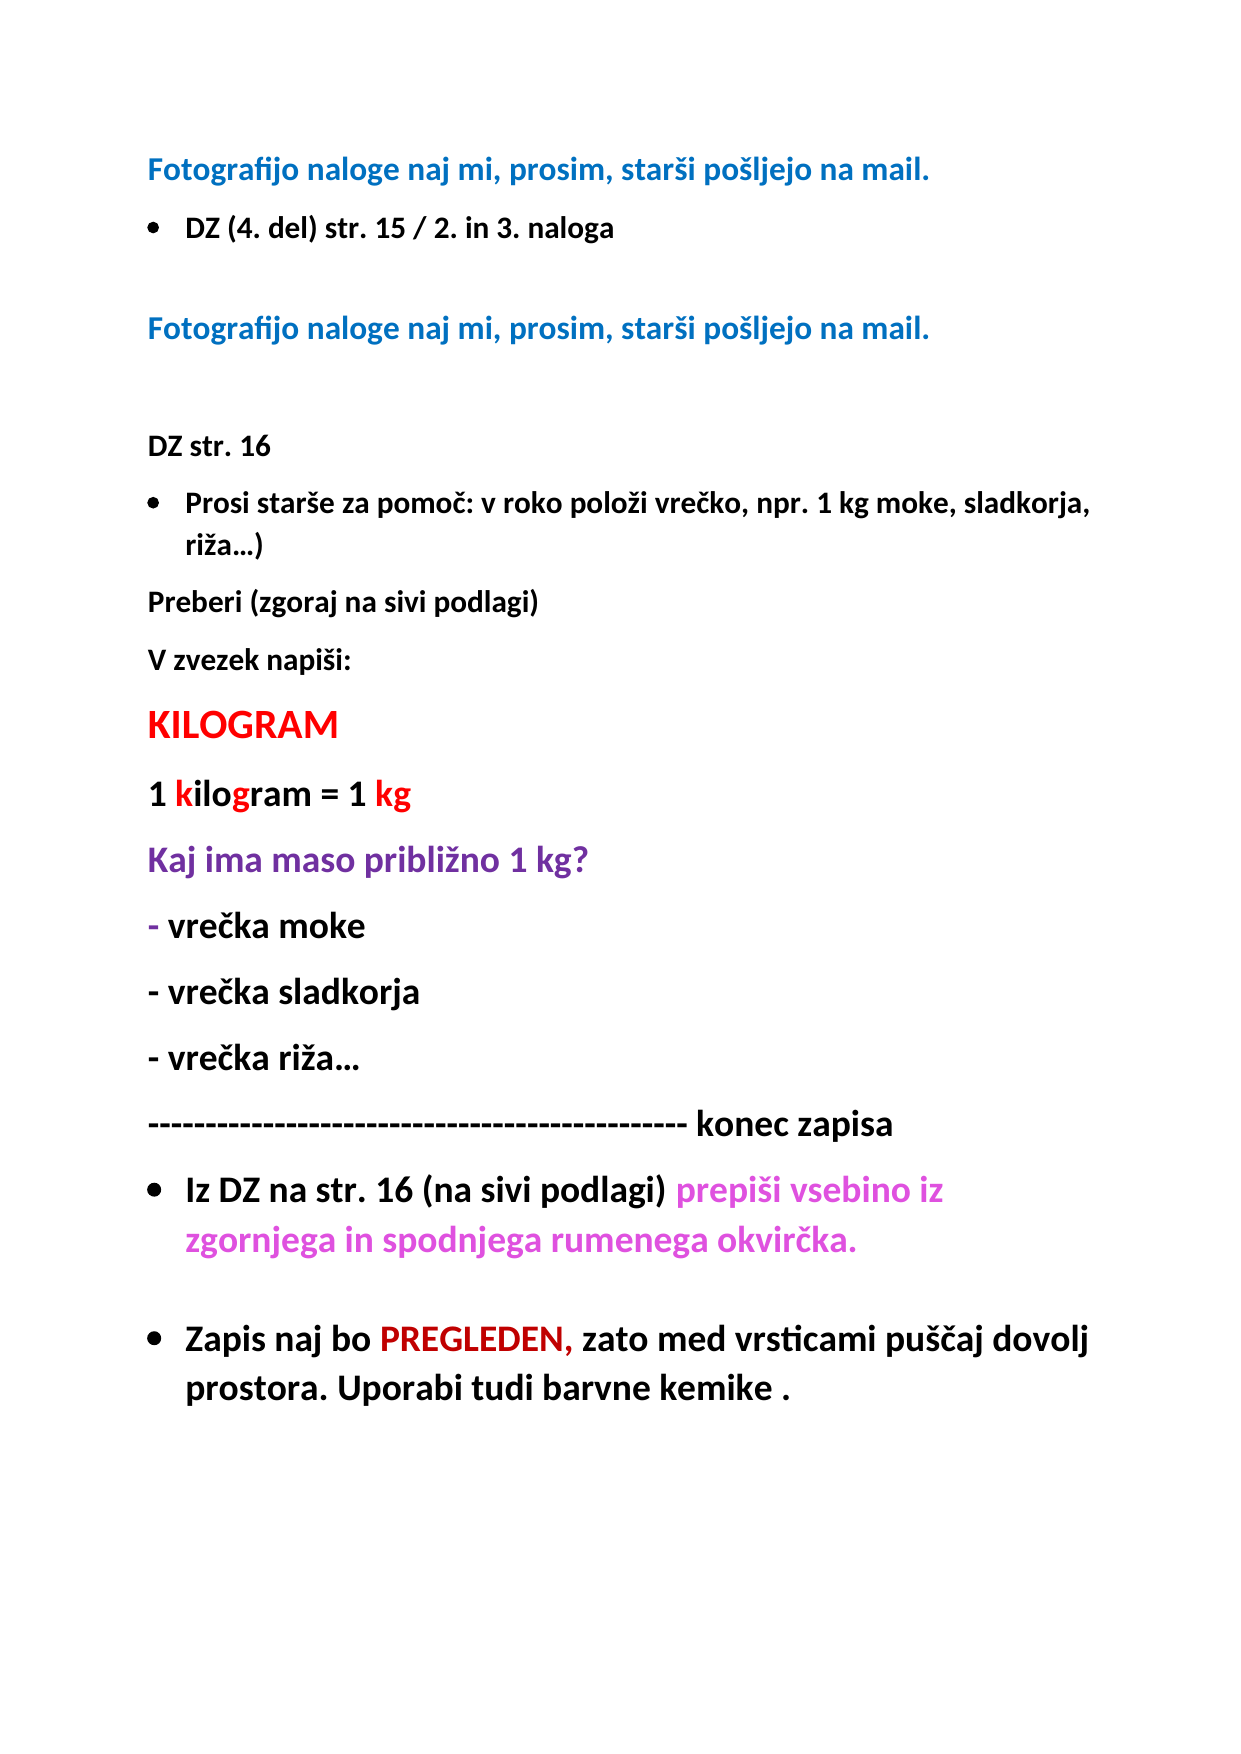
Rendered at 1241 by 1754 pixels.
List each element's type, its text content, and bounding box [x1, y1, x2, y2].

text V zvezek napiši: [148, 640, 1093, 678]
list Prosi starše za pomoč: v roko položi vrečko, npr. 1 kg moke, sladkorja, riža…) [148, 483, 1093, 563]
text - vrečka riža… [148, 1034, 1093, 1080]
text 1 kilogram = 1 kg [148, 769, 1093, 815]
text Fotografijo naloge naj mi, prosim, starši pošljejo na mail. [148, 307, 1093, 348]
list Iz DZ na str. 16 (na sivi podlagi) prepiši vsebino iz zgornjega in spodnjega rumenega okvirčka. [148, 1166, 1093, 1262]
list DZ (4. del) str. 15 / 2. in 3. naloga [148, 208, 1093, 246]
text Preberi (zgoraj na sivi podlagi) [148, 582, 1093, 621]
text - vrečka sladkorja [148, 968, 1093, 1014]
text Fotografijo naloge naj mi, prosim, starši pošljejo na mail. [148, 148, 1093, 188]
text DZ str. 16 [148, 426, 1093, 464]
text - vrečka moke [148, 902, 1093, 948]
text Kaj ima maso približno 1 kg? [148, 836, 1093, 882]
text ----------------------------------------------- konec zapisa [148, 1100, 1093, 1146]
text KILOGRAM [148, 698, 1093, 749]
list Zapis naj bo PREGLEDEN, zato med vrsticami puščaj dovolj prostora. Uporabi tudi barvne kemike . [148, 1315, 1093, 1410]
